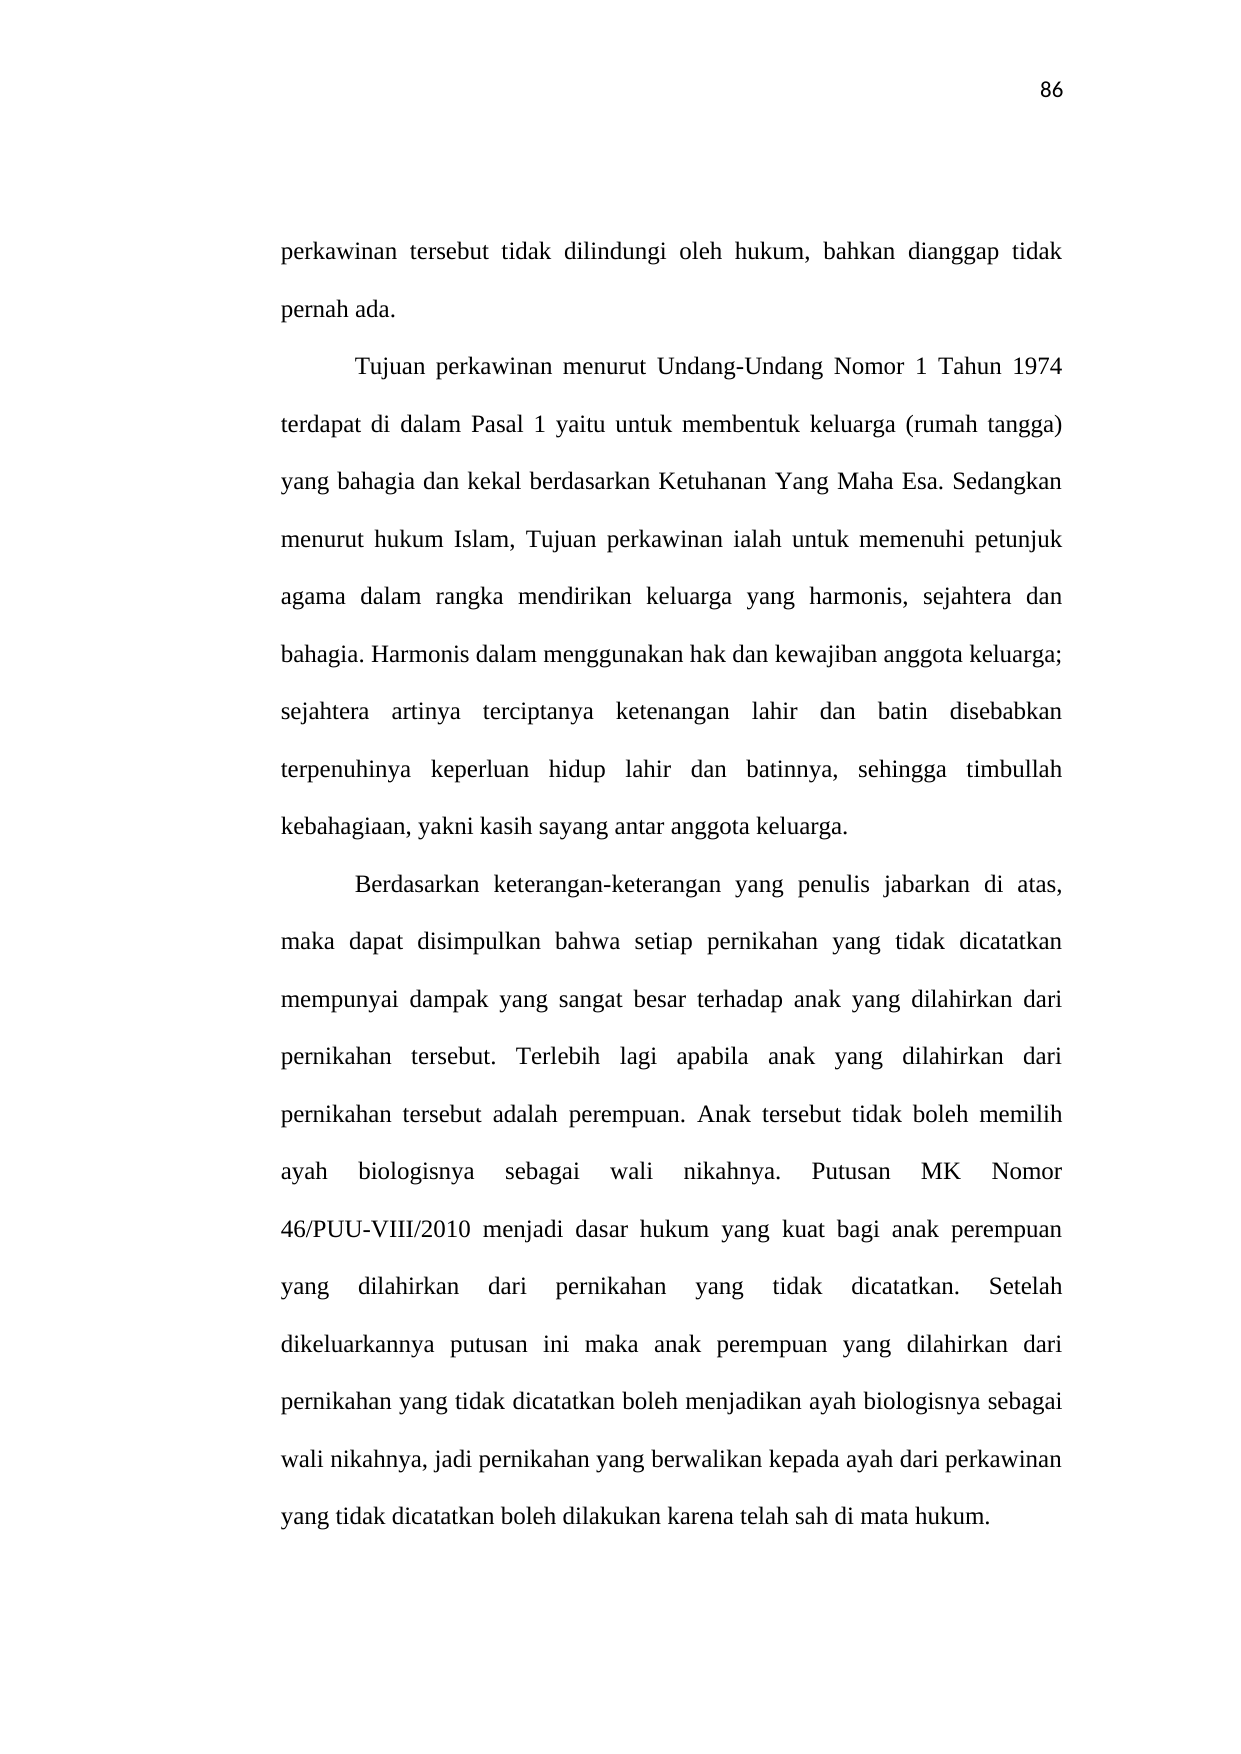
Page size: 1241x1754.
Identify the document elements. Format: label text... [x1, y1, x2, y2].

text Berdasarkan keterangan-keterangan yang penulis jabarkan di atas, maka dapat disimpulkan bahwa setiap pernikahan yang tidak dicatatkan mempunyai dampak yang sangat besar terhadap anak yang dilahirkan dari pernikahan tersebut. Terlebih lagi apabila anak yang dilahirkan dari pernikahan tersebut adalah perempuan. Anak tersebut tidak boleh memilih ayah biologisnya sebagai wali nikahnya. Putusan MK Nomor 46/PUU-VIII/2010 menjadi dasar hukum yang kuat bagi anak perempuan yang dilahirkan dari pernikahan yang tidak dicatatkan. Setelah dikeluarkannya putusan ini maka anak perempuan yang dilahirkan dari pernikahan yang tidak dicatatkan boleh menjadikan ayah biologisnya sebagai wali nikahnya, jadi pernikahan yang berwalikan kepada ayah dari perkawinan yang tidak dicatatkan boleh dilakukan karena telah sah di mata hukum. [281, 869, 1063, 1530]
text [281, 236, 1063, 322]
text Tujuan perkawinan menurut Undang-Undang Nomor 1 Tahun 1974 terdapat di dalam Pasal 1 yaitu untuk membentuk keluarga (rumah tangga) yang bahagia dan kekal berdasarkan Ketuhanan Yang Maha Esa. Sedangkan menurut hukum Islam, Tujuan perkawinan ialah untuk memenuhi petunjuk agama dalam rangka mendirikan keluarga yang harmonis, sejahtera dan bahagia. Harmonis dalam menggunakan hak dan kewajiban anggota keluarga; sejahtera artinya terciptanya ketenangan lahir dan batin disebabkan terpenuhinya keperluan hidup lahir dan batinnya, sehingga timbullah kebahagiaan, yakni kasih sayang antar anggota keluarga. [281, 351, 1063, 840]
